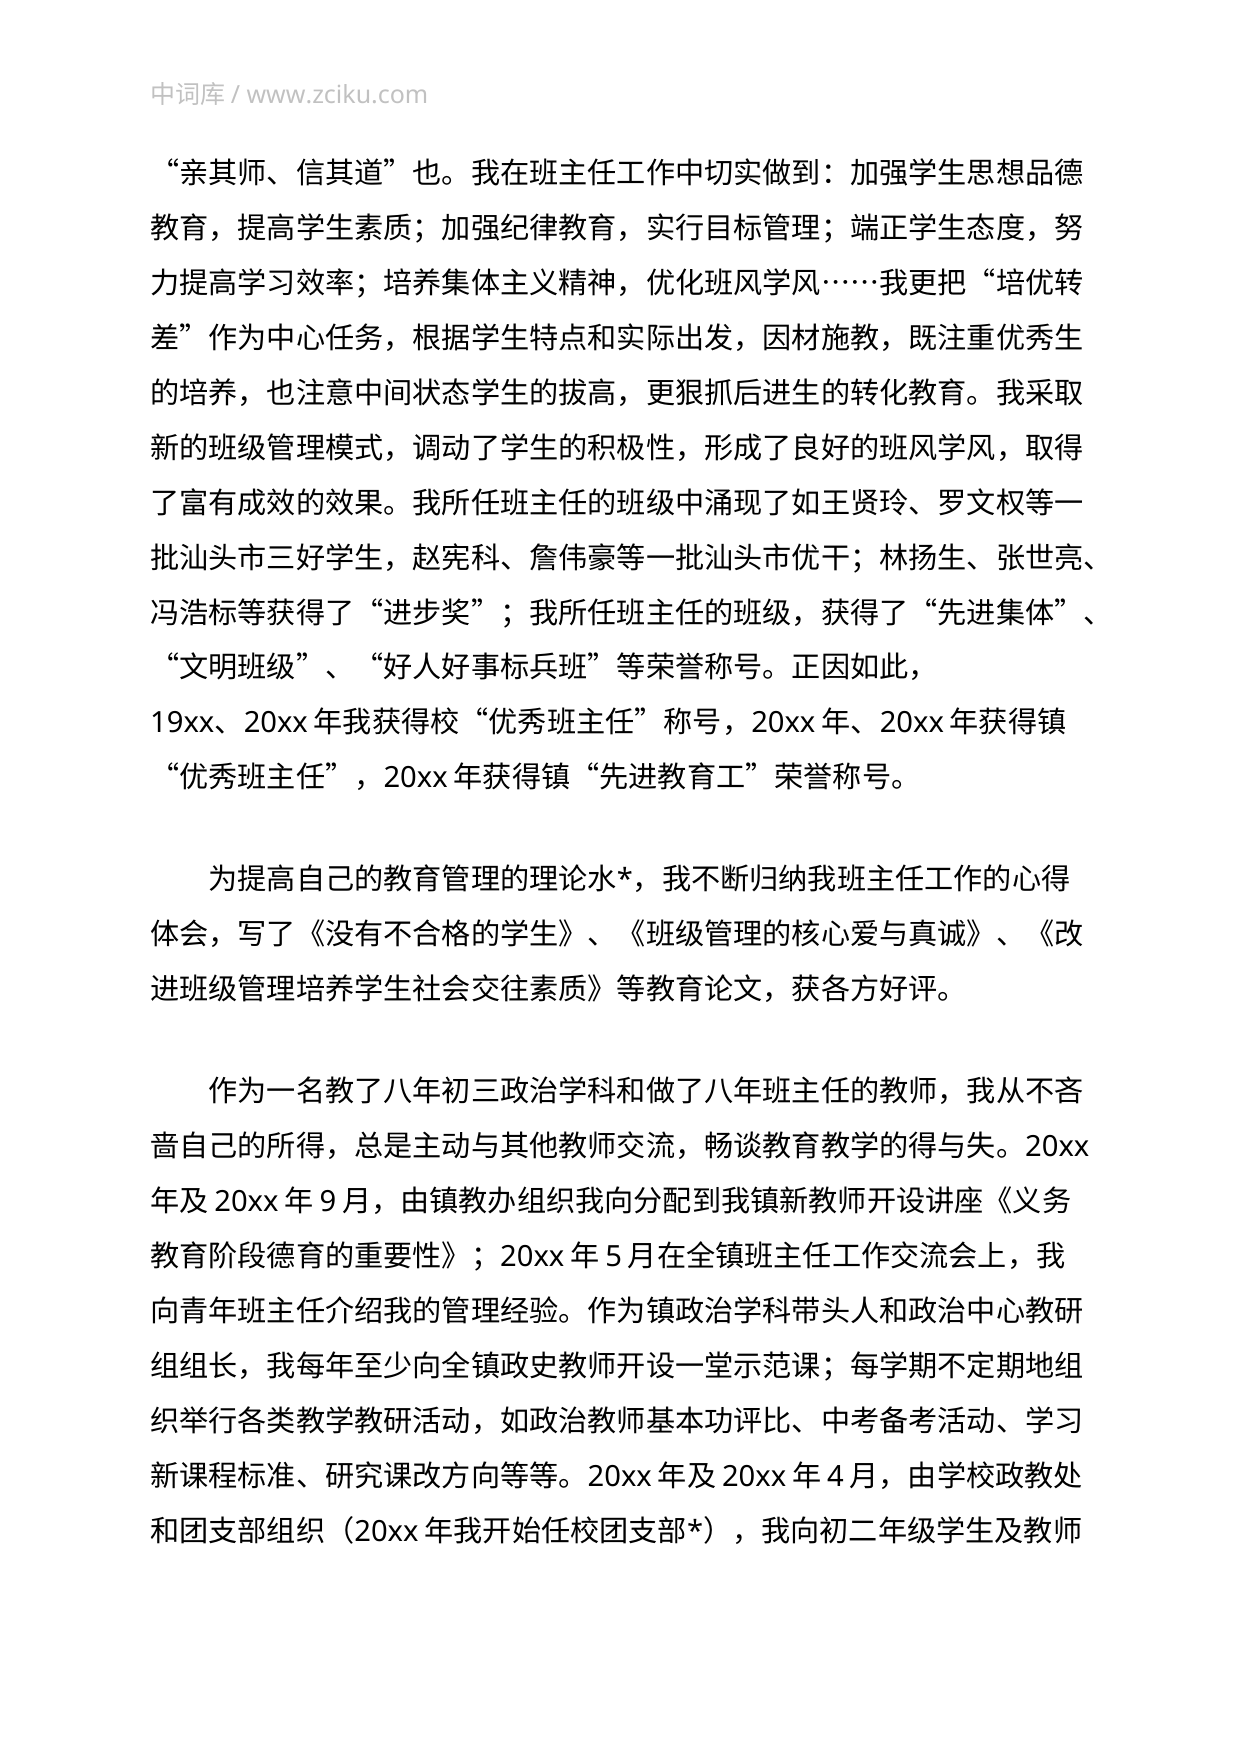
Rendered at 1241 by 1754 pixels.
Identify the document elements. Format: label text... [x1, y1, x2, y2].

text 为提高自己的教育管理的理论水*，我不断归纳我班主任工作的心得体会，写了《没有不合格的学生》、《班级管理的核心爱与真诚》、《改进班级管理培养学生社会交往素质》等教育论文，获各方好评。 [150, 856, 1090, 1008]
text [150, 1068, 1090, 1549]
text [150, 150, 1090, 796]
